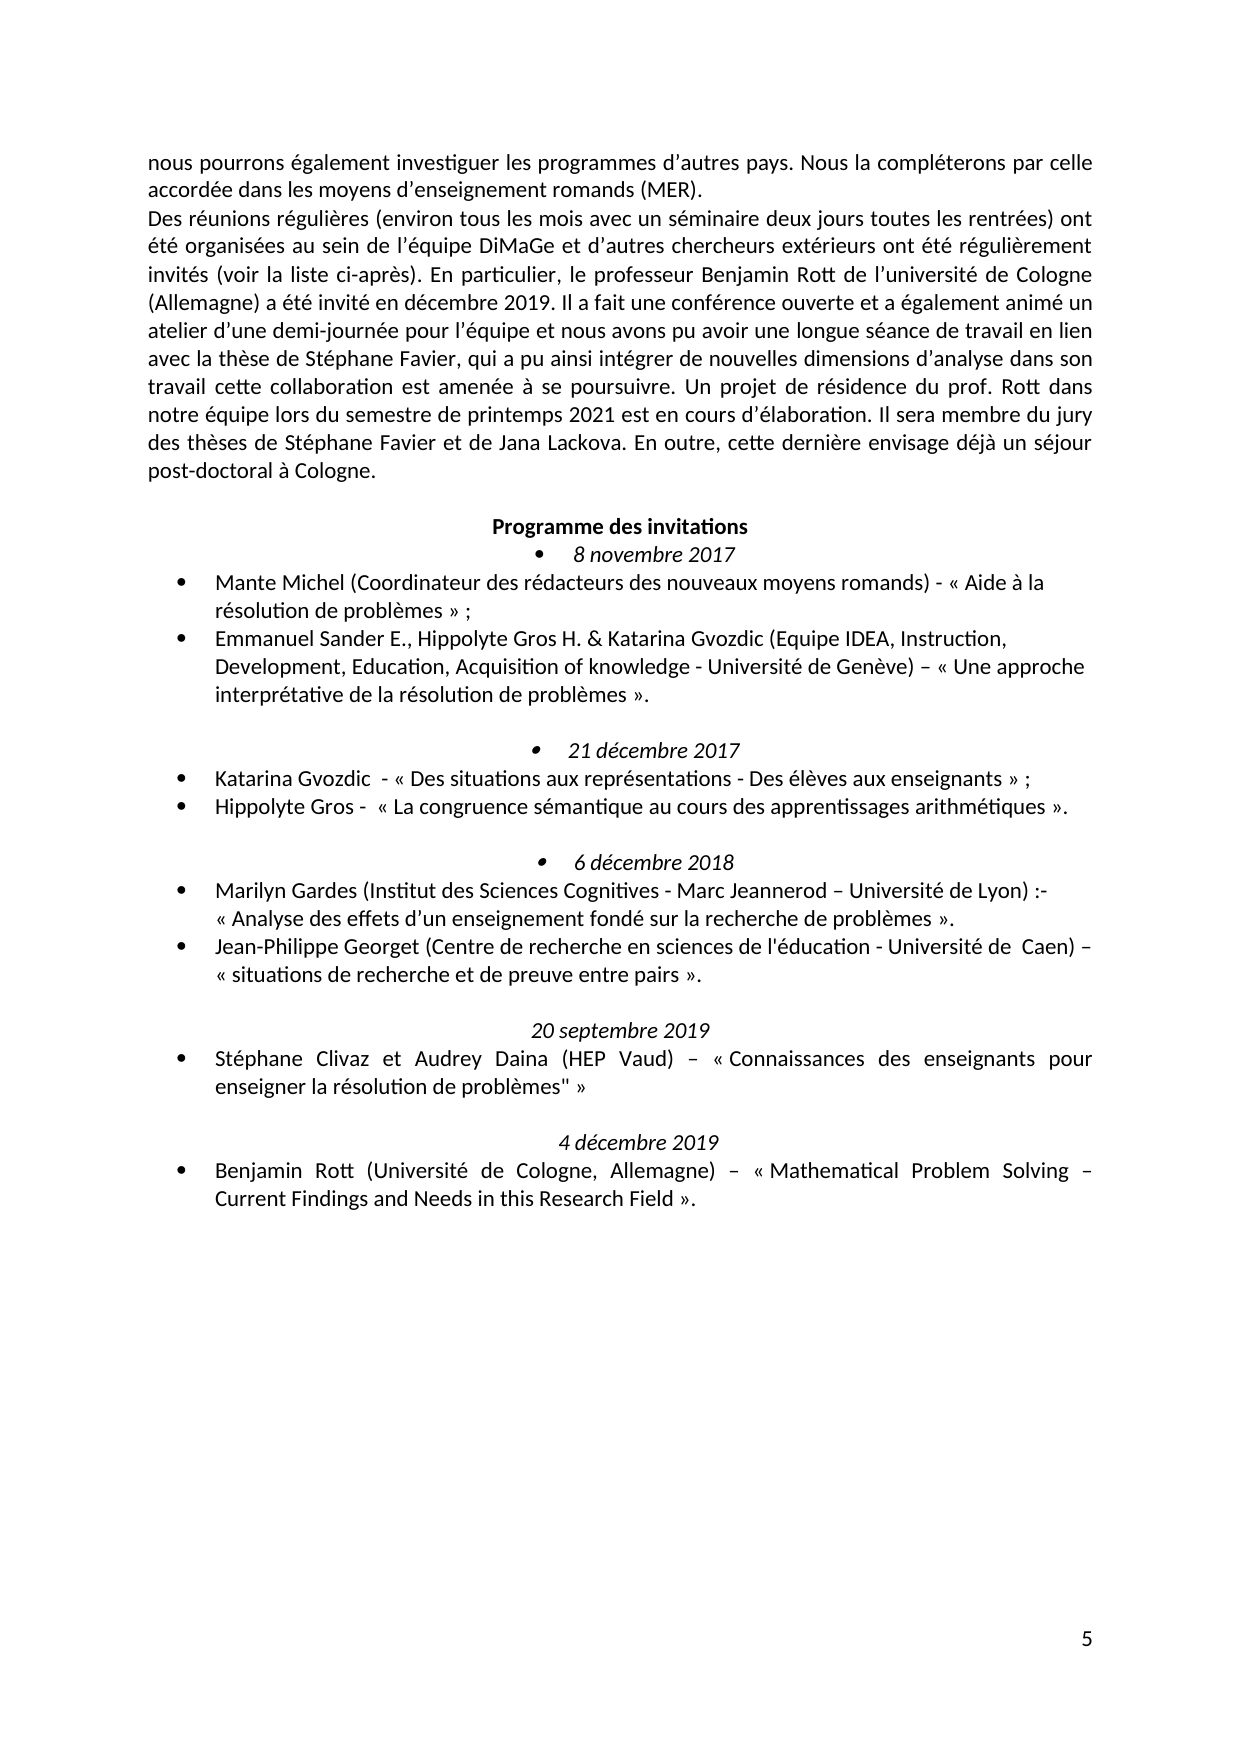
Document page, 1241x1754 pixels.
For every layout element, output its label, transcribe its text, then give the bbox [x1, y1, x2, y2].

list Katarina Gvozdic - « Des situations aux représentations - Des élèves aux enseignants » ; [177, 764, 1093, 792]
list Jean-Philippe Georget (Centre de recherche en sciences de l'éducation - Université de Caen) – « situations de recherche et de preuve entre pairs ». [177, 932, 1093, 988]
list Stéphane Clivaz et Audrey Daina (HEP Vaud) – « Connaissances des enseignants pour enseigner la résolution de problèmes" » [177, 1044, 1093, 1100]
text 4 décembre 2019 [184, 1128, 1093, 1156]
text 20 septembre 2019 [148, 1016, 1093, 1044]
text Des réunions régulières (environ tous les mois avec un séminaire deux jours toutes les rentrées) ont été organisées au sein de l’équipe DiMaGe et d’autres chercheurs extérieurs ont été régulièrement invités (voir la liste ci-après). En particulier, le professeur Benjamin Rott de l’université de Cologne (Allemagne) a été invité en décembre 2019. Il a fait une conférence ouverte et a également animé un atelier d’une demi-journée pour l’équipe et nous avons pu avoir une longue séance de travail en lien avec la thèse de Stéphane Favier, qui a pu ainsi intégrer de nouvelles dimensions d’analyse dans son travail cette collaboration est amenée à se poursuivre. Un projet de résidence du prof. Rott dans notre équipe lors du semestre de printemps 2021 est en cours d’élaboration. Il sera membre du jury des thèses de Stéphane Favier et de Jana Lackova. En outre, cette dernière envisage déjà un séjour post-doctoral à Cologne. [148, 204, 1093, 484]
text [148, 148, 1093, 204]
list 8 novembre 2017 [177, 540, 1093, 568]
text Programme des invitations [148, 512, 1093, 540]
list Emmanuel Sander E., Hippolyte Gros H. & Katarina Gvozdic (Equipe IDEA, Instruction, Development, Education, Acquisition of knowledge - Université de Genève) – « Une approche interprétative de la résolution de problèmes ». [177, 624, 1093, 708]
list 6 décembre 2018 [177, 848, 1093, 876]
list Benjamin Rott (Université de Cologne, Allemagne) – « Mathematical Problem Solving – Current Findings and Needs in this Research Field ». [177, 1156, 1093, 1212]
list Mante Michel (Coordinateur des rédacteurs des nouveaux moyens romands) - « Aide à la résolution de problèmes » ; [177, 568, 1093, 624]
list Hippolyte Gros - « La congruence sémantique au cours des apprentissages arithmétiques ». [177, 792, 1093, 820]
list Marilyn Gardes (Institut des Sciences Cognitives - Marc Jeannerod – Université de Lyon) :- « Analyse des effets d’un enseignement fondé sur la recherche de problèmes ». [177, 876, 1093, 932]
list 21 décembre 2017 [177, 736, 1093, 764]
